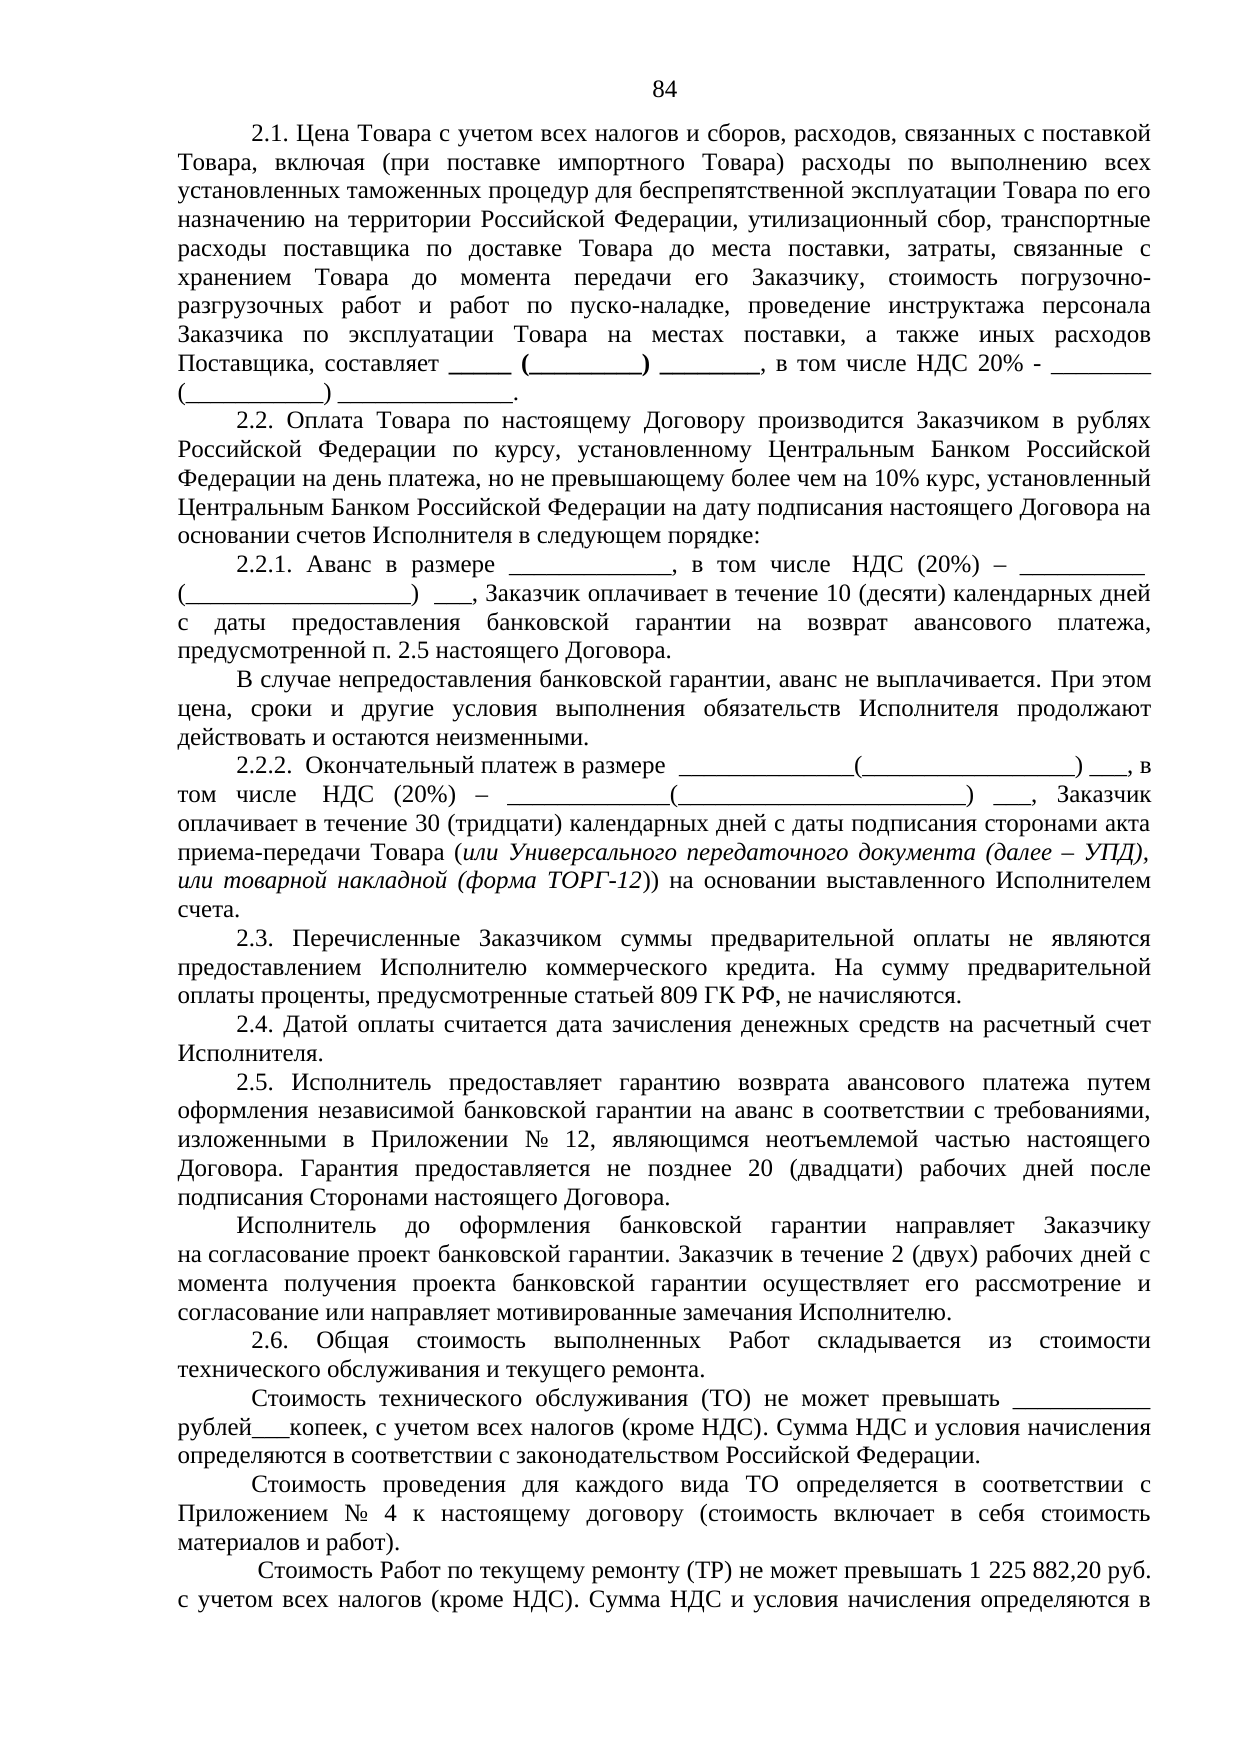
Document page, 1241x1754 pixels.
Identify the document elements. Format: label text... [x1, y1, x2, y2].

text В случае непредоставления банковской гарантии, аванс не выплачивается. При этом цена, сроки и другие условия выполнения обязательств Исполнителя продолжают действовать и остаются неизменными. [177, 664, 1152, 751]
text 2.4. Датой оплаты считается дата зачисления денежных средств на расчетный счет Исполнителя. [177, 1009, 1152, 1067]
text 2.5. Исполнитель предоставляет гарантию возврата авансового платежа путем оформления независимой банковской гарантии на аванс в соответствии с требованиями, изложенными в Приложении № 12, являющимся неотъемлемой частью настоящего Договора. Гарантия предоставляется не позднее 20 (двадцати) рабочих дней после подписания Сторонами настоящего Договора. [177, 1067, 1152, 1211]
text 2.2. Оплата Товара по настоящему Договору производится Заказчиком в рублях Российской Федерации по курсу, установленному Центральным Банком Российской Федерации на день платежа, но не превышающему более чем на 10% курс, установленный Центральным Банком Российской Федерации на дату подписания настоящего Договора на основании счетов Исполнителя в следующем порядке: [177, 406, 1152, 549]
text Исполнитель до оформления банковской гарантии направляет Заказчику на согласование проект банковской гарантии. Заказчик в течение 2 (двух) рабочих дней с момента получения проекта банковской гарантии осуществляет его рассмотрение и согласование или направляет мотивированные замечания Исполнителю. [177, 1211, 1152, 1326]
text 2.2.2. Окончательный платеж в размере ______________(_________________) ___, в том числе НДС (20%) – _____________(_______________________) ___, Заказчик оплачивает в течение 30 (тридцати) календарных дней с даты подписания сторонами акта приема-передачи Товара (или Универсального передаточного документа (далее – УПД), или товарной накладной (форма ТОРГ-12)) на основании выставленного Исполнителем счета. [177, 751, 1152, 923]
text Стоимость проведения для каждого вида ТО определяется в соответствии с Приложением № 4 к настоящему договору (стоимость включает в себя стоимость материалов и работ). [177, 1469, 1152, 1556]
text 2.6. Общая стоимость выполненных Работ складывается из стоимости технического обслуживания и текущего ремонта. [177, 1326, 1152, 1383]
text Стоимость технического обслуживания (ТО) не может превышать ___________ рублей___копеек, с учетом всех налогов (кроме НДС). Сумма НДС и условия начисления определяются в соответствии с законодательством Российской Федерации. [177, 1383, 1152, 1469]
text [177, 1556, 1152, 1613]
text 2.2.1. Аванс в размере _____________, в том числе НДС (20%) – __________ (__________________) ___, Заказчик оплачивает в течение 10 (десяти) календарных дней с даты предоставления банковской гарантии на возврат авансового платежа, предусмотренной п. 2.5 настоящего Договора. [177, 549, 1152, 664]
text 2.1. Цена Товара с учетом всех налогов и сборов, расходов, связанных с поставкой Товара, включая (при поставке импортного Товара) расходы по выполнению всех установленных таможенных процедур для беспрепятственной эксплуатации Товара по его назначению на территории Российской Федерации, утилизационный сбор, транспортные расходы поставщика по доставке Товара до места поставки, затраты, связанные с хранением Товара до момента передачи его Заказчику, стоимость погрузочно-разгрузочных работ и работ по пуско-наладке, проведение инструктажа персонала Заказчика по эксплуатации Товара на местах поставки, а также иных расходов Поставщика, составляет _____ (_________) ________, в том числе НДС 20% - ________ (___________) ______________. [177, 118, 1152, 406]
text 2.3. Перечисленные Заказчиком суммы предварительной оплаты не являются предоставлением Исполнителю коммерческого кредита. На сумму предварительной оплаты проценты, предусмотренные статьей 809 ГК РФ, не начисляются. [177, 923, 1152, 1009]
